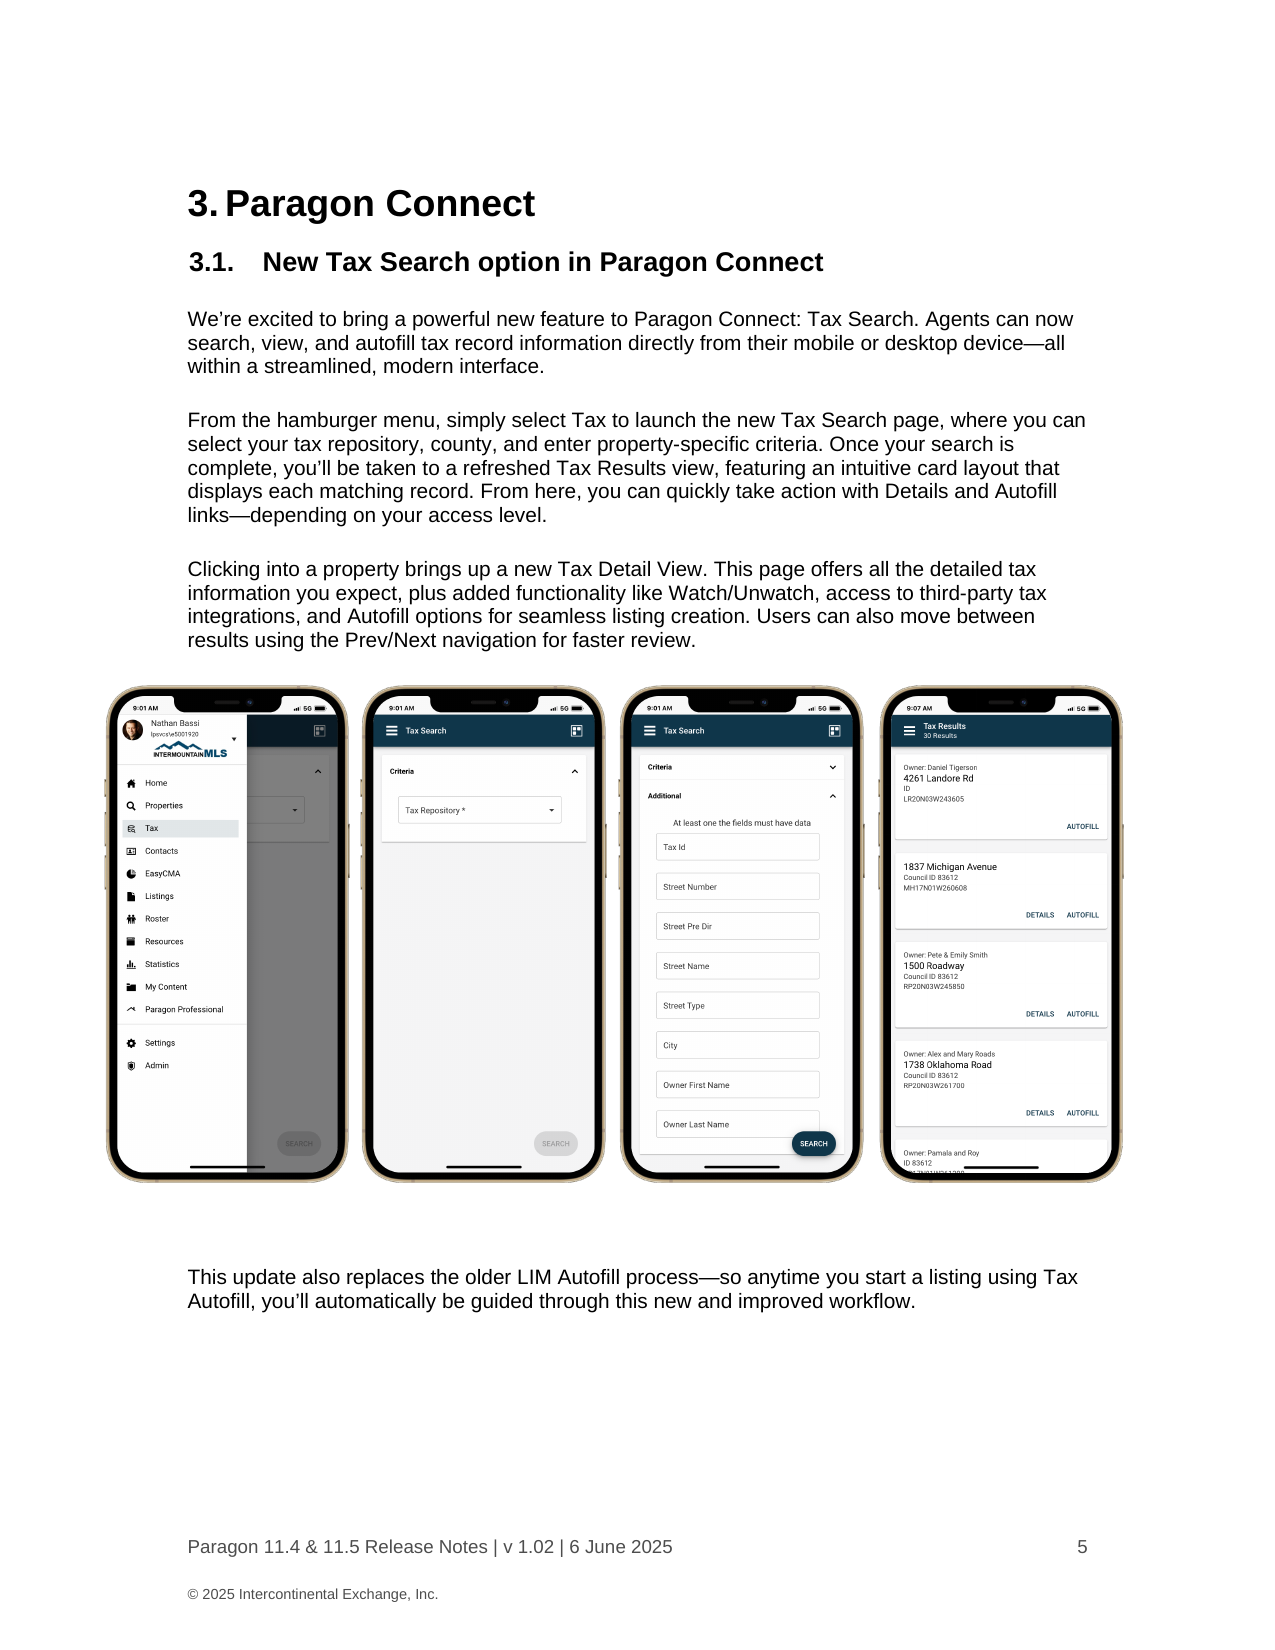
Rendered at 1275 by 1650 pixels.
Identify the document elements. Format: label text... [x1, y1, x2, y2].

text Clicking into a property brings up a new Tax Detail View. This page offers all the detailed tax information you expect, plus added functionality like Watch/Unwatch, access to third-party tax integrations, and Autofill options for seamless listing creation. Users can also move between results using the Prev/Next navigation for faster review. [187, 556, 1087, 652]
picture [104, 685, 350, 1183]
subtitle New Tax Search option in Paragon Connect [189, 246, 1087, 277]
picture [618, 685, 865, 1183]
text From the hamburger menu, simply select Tax to launch the new Tax Search page, where you can select your tax repository, county, and enter property-specific criteria. Once your search is complete, you’ll be taken to a refreshed Tax Results view, featuring an intuitive card layout that displays each matching record. From here, you can quickly take action with Details and Autofill links—depending on your access level. [187, 407, 1087, 527]
text We’re excited to bring a powerful new feature to Paragon Connect: Tax Search. Agents can now search, view, and autofill tax record information directly from their mobile or desktop device—all within a streamlined, modern interface. [187, 306, 1087, 378]
picture [360, 685, 607, 1183]
text This update also replaces the older LIM Autofill process—so anytime you start a listing using Tax Autofill, you’ll automatically be guided through this new and improved workflow. [187, 1265, 1087, 1313]
picture [878, 685, 1124, 1183]
subtitle Paragon Connect [187, 181, 1087, 224]
